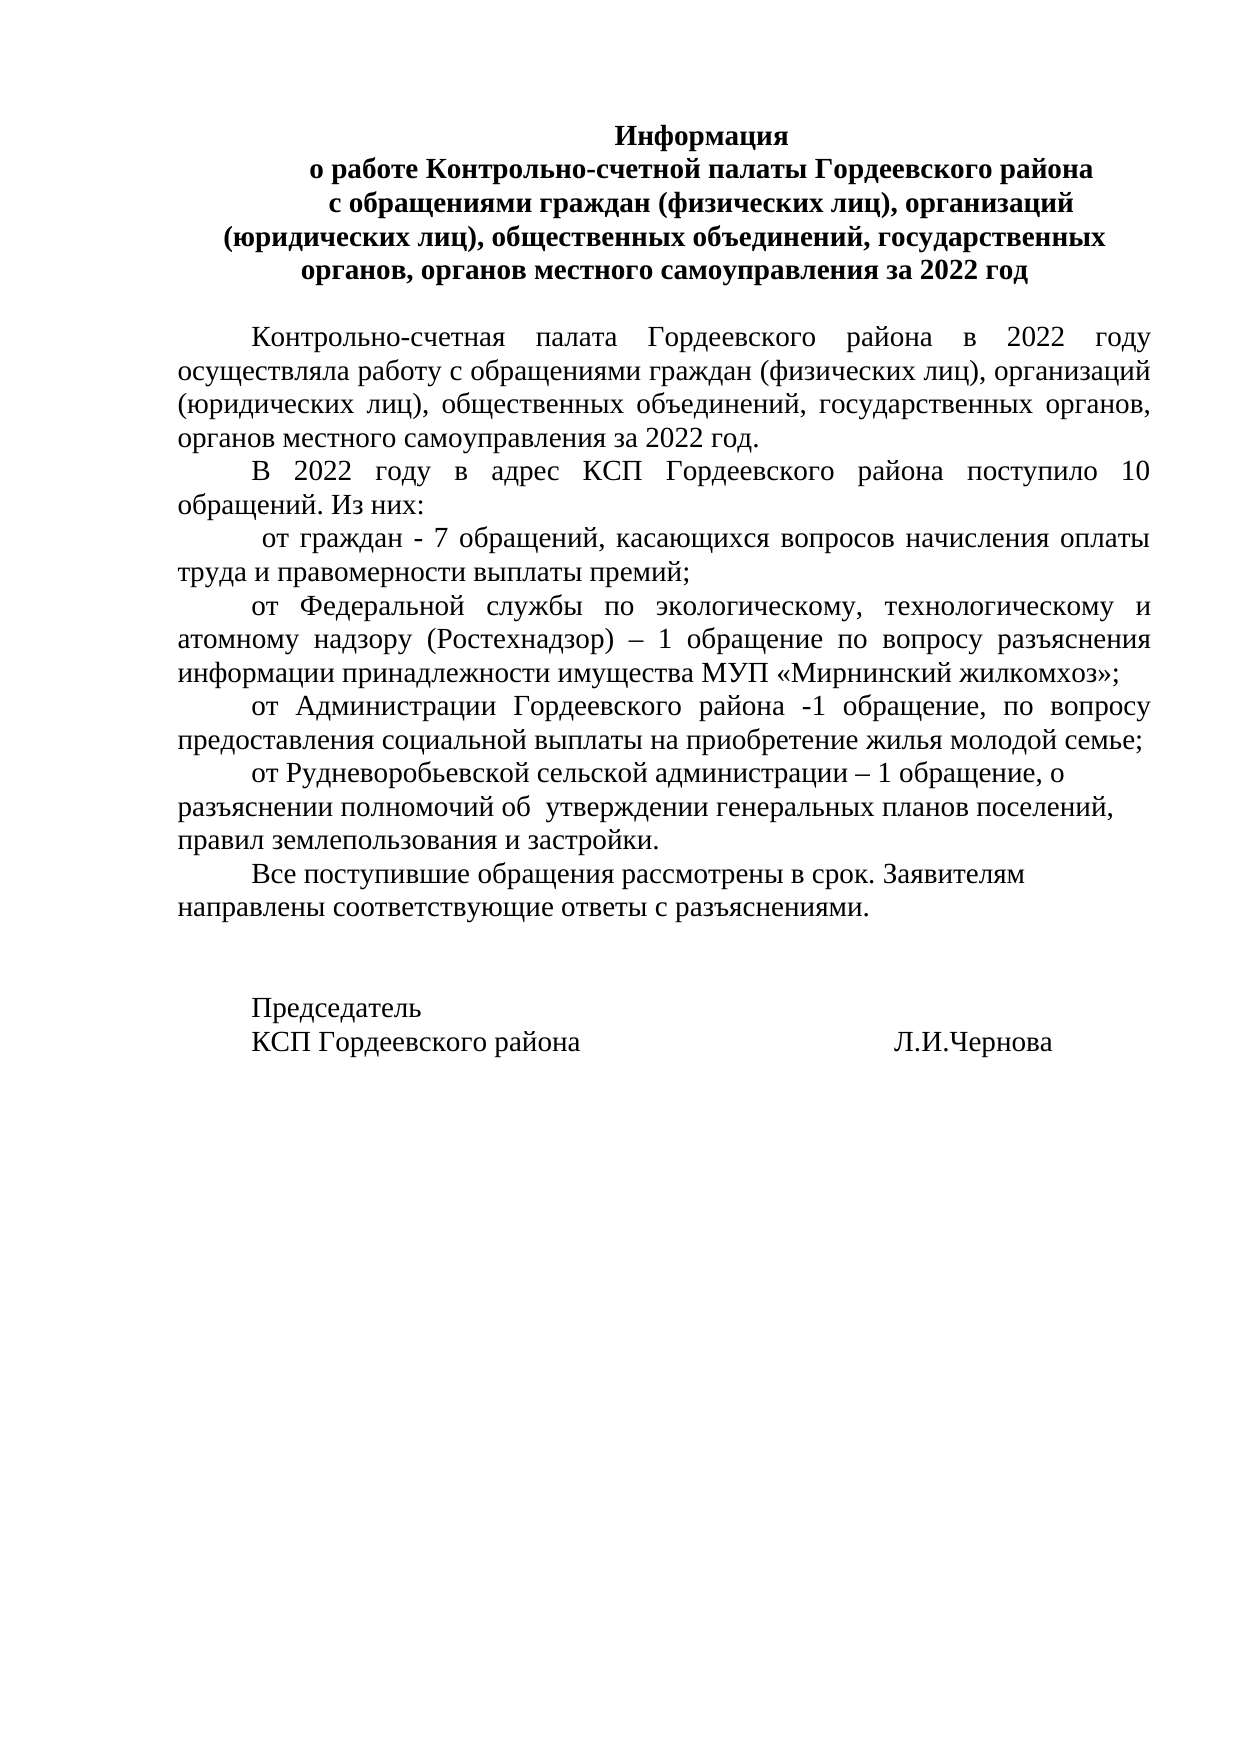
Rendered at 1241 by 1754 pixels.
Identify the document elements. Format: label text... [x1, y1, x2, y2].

text КСП Гордеевского района Л.И.Чернова [177, 1024, 1152, 1057]
text Все поступившие обращения рассмотрены в срок. Заявителям направлены соответствующие ответы с разъяснениями. [177, 856, 1152, 923]
text от граждан - 7 обращений, касающихся вопросов начисления оплаты труда и правомерности выплаты премий; [177, 521, 1152, 588]
text В 2022 году в адрес КСП Гордеевского района поступило 10 обращений. Из них: [177, 453, 1152, 521]
text о работе Контрольно-счетной палаты Гордеевского района [177, 152, 1152, 185]
text от Рудневоробьевской сельской администрации – 1 обращение, о разъяснении полномочий об утверждении генеральных планов поселений, правил землепользования и застройки. [177, 755, 1152, 856]
text от Администрации Гордеевского района -1 обращение, по вопросу предоставления социальной выплаты на приобретение жилья молодой семье; [177, 688, 1152, 755]
text Информация [177, 118, 1152, 152]
text Председатель [177, 990, 1152, 1024]
text от Федеральной службы по экологическому, технологическому и атомному надзору (Ростехнадзор) – 1 обращение по вопросу разъяснения информации принадлежности имущества МУП «Мирнинский жилкомхоз»; [177, 588, 1152, 688]
text с обращениями граждан (физических лиц), организаций (юридических лиц), общественных объединений, государственных органов, органов местного самоуправления за 2022 год [177, 185, 1152, 286]
text Контрольно-счетная палата Гордеевского района в 2022 году осуществляла работу с обращениями граждан (физических лиц), организаций (юридических лиц), общественных объединений, государственных органов, органов местного самоуправления за 2022 год. [177, 319, 1152, 453]
